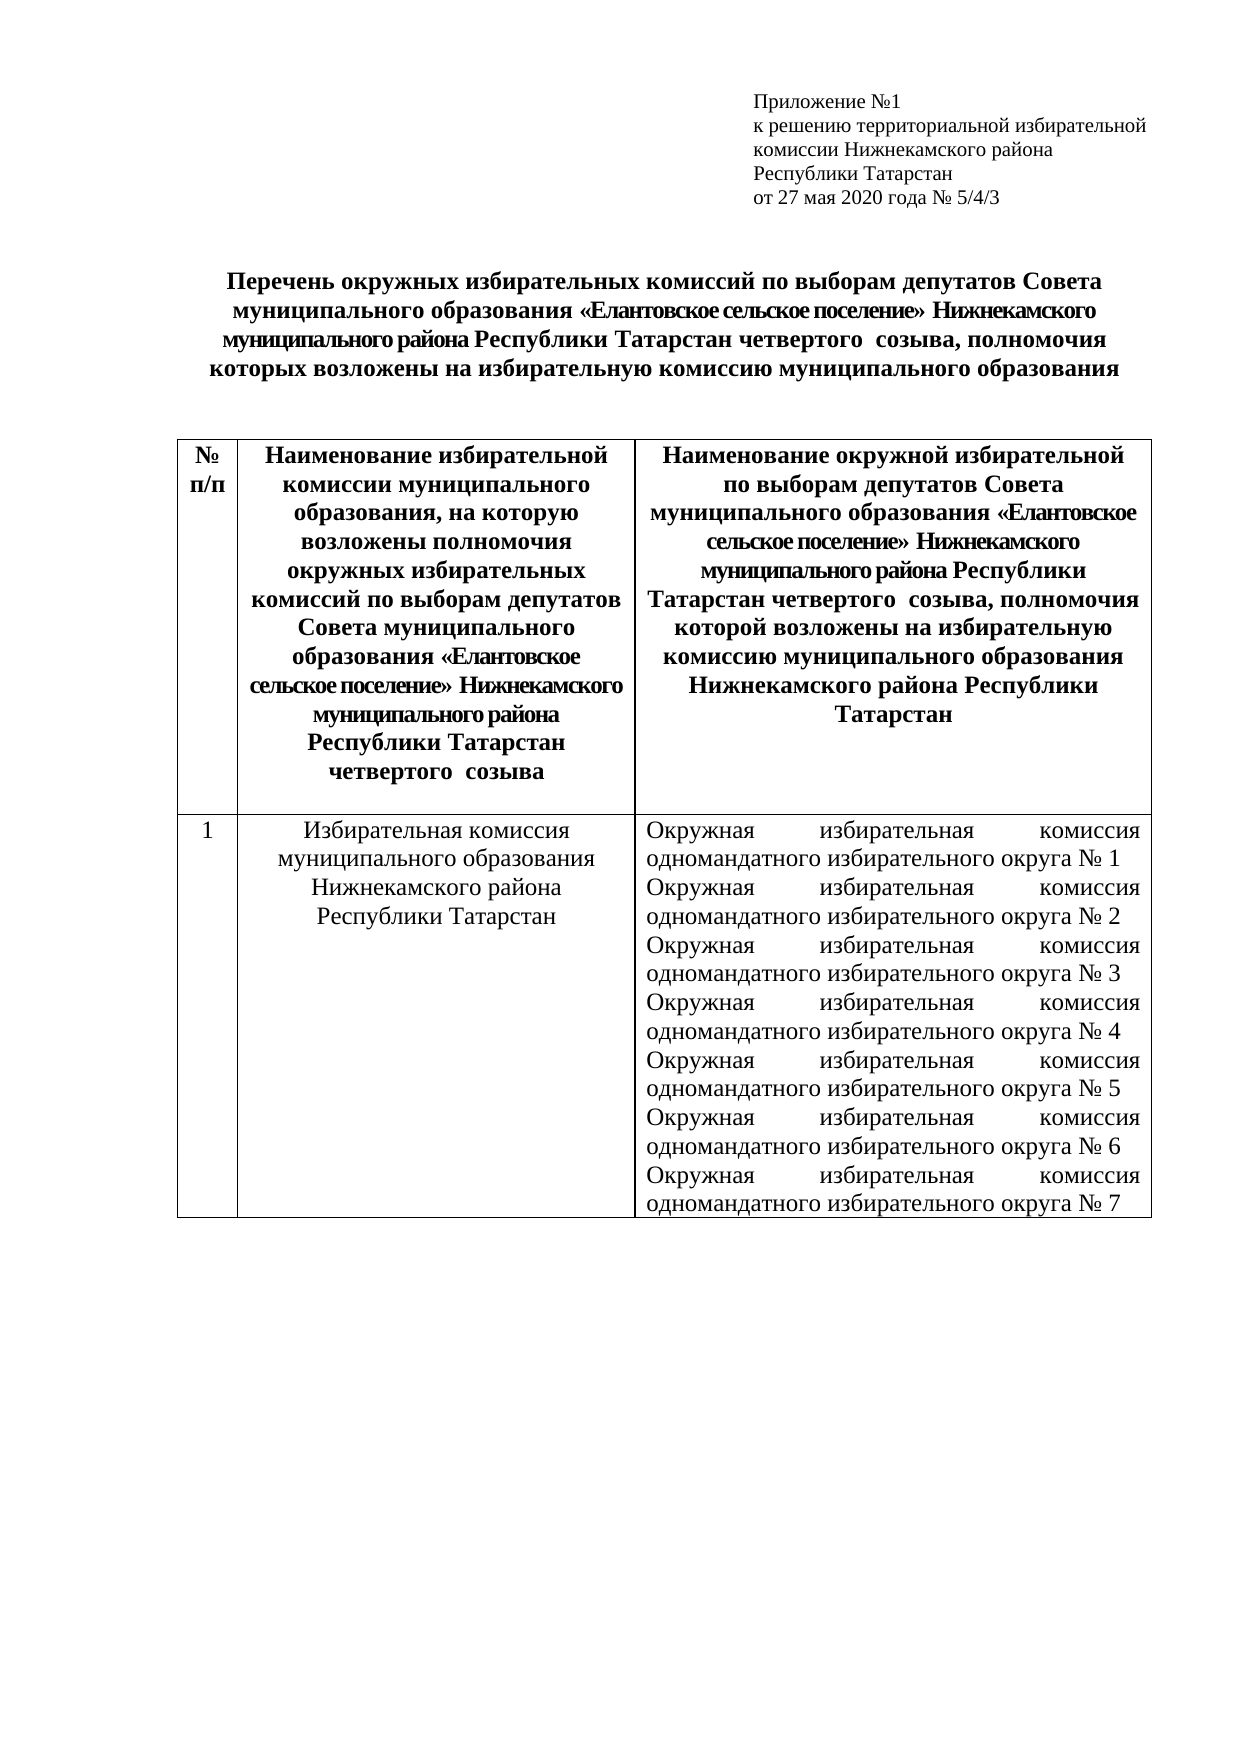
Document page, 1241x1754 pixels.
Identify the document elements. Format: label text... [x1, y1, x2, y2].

title Приложение №1 [753, 89, 1152, 113]
table_cell 1 [178, 815, 237, 1217]
table_header Наименование избирательной комиссии муниципального образования, на которую возложены полномочия окружных избирательных комиссий по выборам депутатов Совета муниципального образования «Елантовское сельское поселение» Нижнекамского муниципального района Республики Татарстан четвертого созыва [238, 440, 634, 814]
title Республики Татарстан [753, 161, 1152, 185]
title комиссии Нижнекамского района [753, 137, 1152, 161]
table_header Наименование окружной избирательной по выборам депутатов Совета муниципального образования «Елантовское сельское поселение» Нижнекамского муниципального района Республики Татарстан четвертого созыва, полномочия которой возложены на избирательную комиссию муниципального образования Нижнекамского района Республики Татарстан [636, 440, 1151, 814]
table_cell Окружная избирательная комиссия одномандатного избирательного округа № 1 Окружная избирательная комиссия одномандатного избирательного округа № 2 Окружная избирательная комиссия одномандатного избирательного округа № 3 Окружная избирательная комиссия одномандатного избирательного округа № 4 Окружная избирательная комиссия одномандатного избирательного округа № 5 Окружная избирательная комиссия одномандатного избирательного округа № 6 Окружная избирательная комиссия одномандатного избирательного округа № 7 [636, 815, 1151, 1217]
table_header № п/п [178, 440, 237, 814]
text Перечень окружных избирательных комиссий по выборам депутатов Совета муниципального образования «Елантовское сельское поселение» Нижнекамского муниципального района Республики Татарстан четвертого созыва, полномочия которых возложены на избирательную комиссию муниципального образования [177, 266, 1152, 381]
table_cell Избирательная комиссия муниципального образования Нижнекамского района Республики Татарстан [238, 815, 634, 1217]
title от 27 мая 2020 года № 5/4/3 [753, 185, 1152, 209]
title к решению территориальной избирательной [753, 113, 1152, 137]
